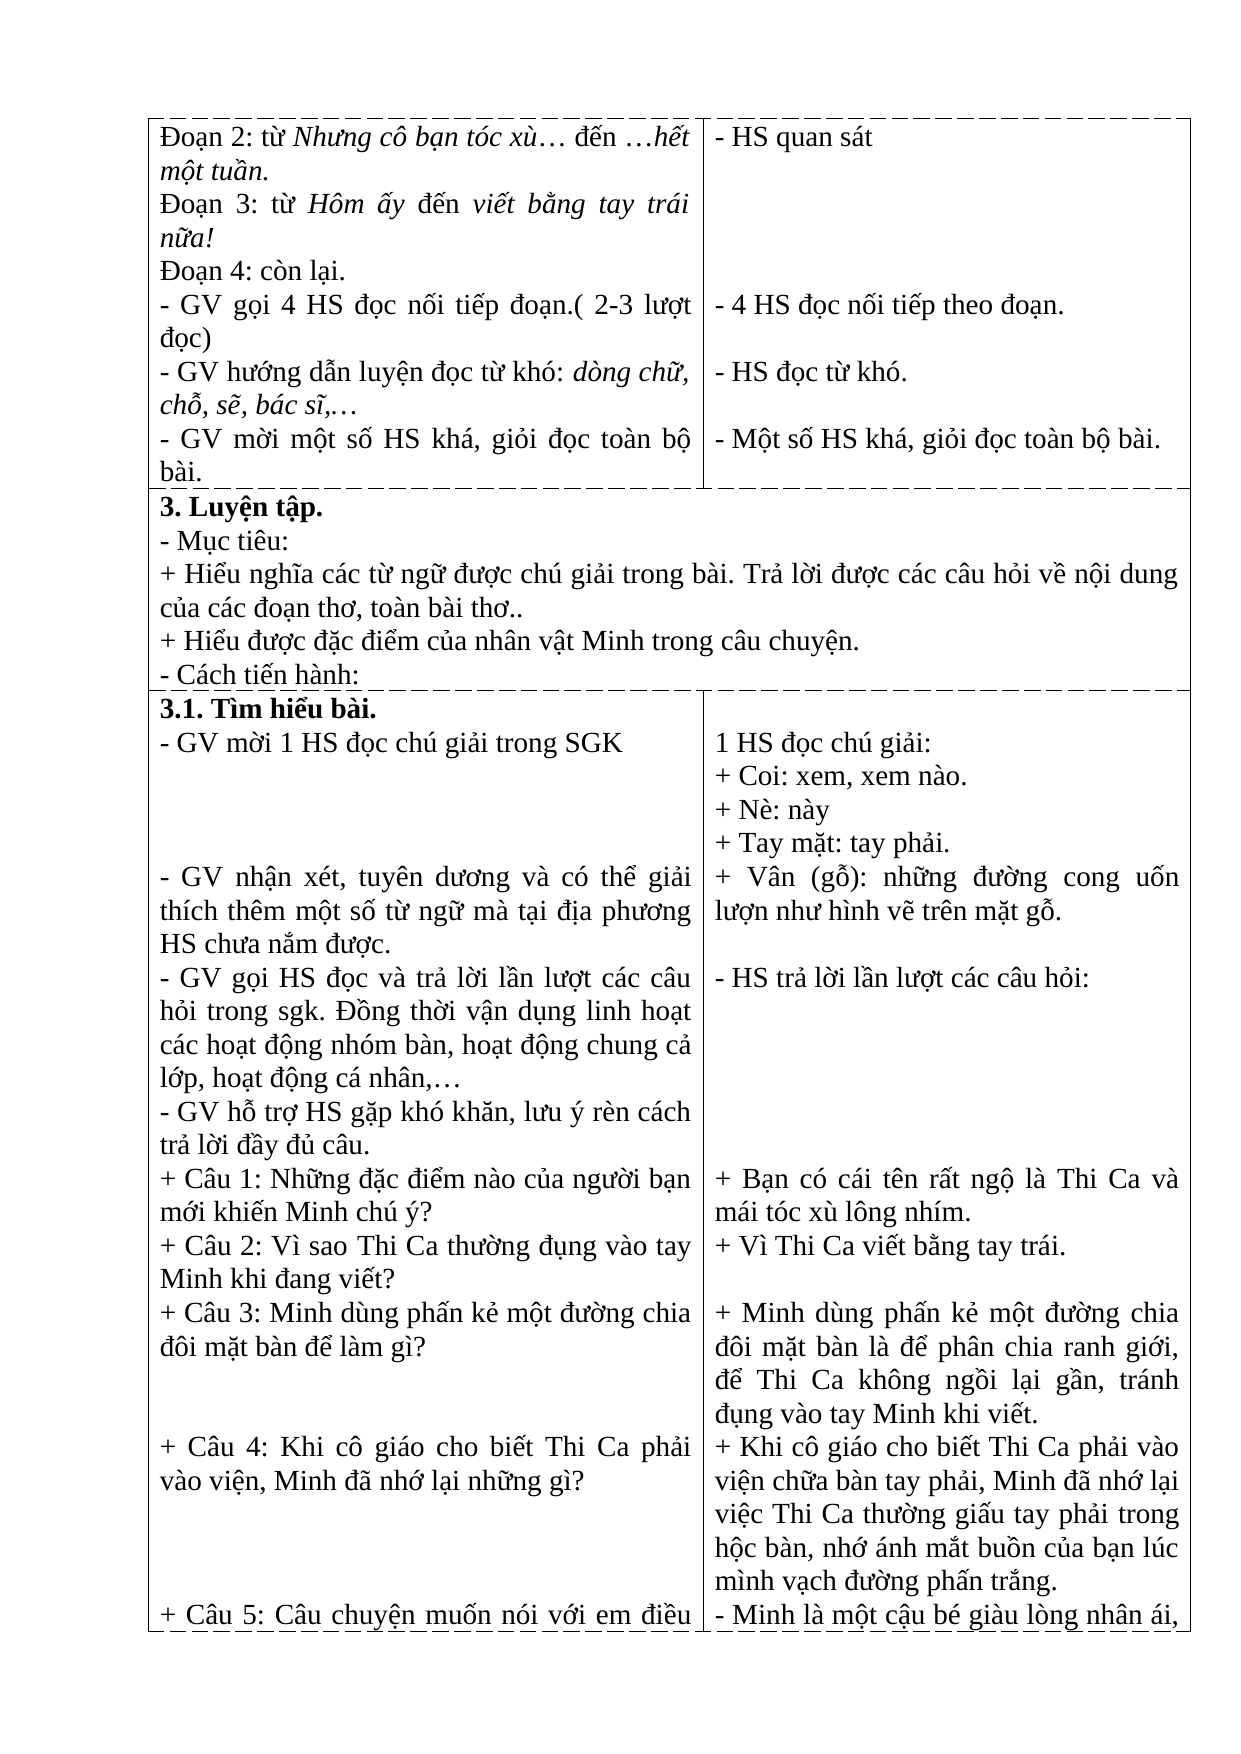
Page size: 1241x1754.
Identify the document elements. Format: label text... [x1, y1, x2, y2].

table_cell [704, 118, 1190, 488]
table_cell 3. Luyện tập. - Mục tiêu: + Hiểu nghĩa các từ ngữ được chú giải trong bài. Trả lời được các câu hỏi về nội dung của các đoạn thơ, toàn bài thơ.. + Hiểu được đặc điểm của nhân vật Minh trong câu chuyện. - Cách tiến hành: [149, 488, 1190, 690]
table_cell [149, 690, 703, 1631]
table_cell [704, 690, 1190, 1631]
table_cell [149, 118, 703, 488]
